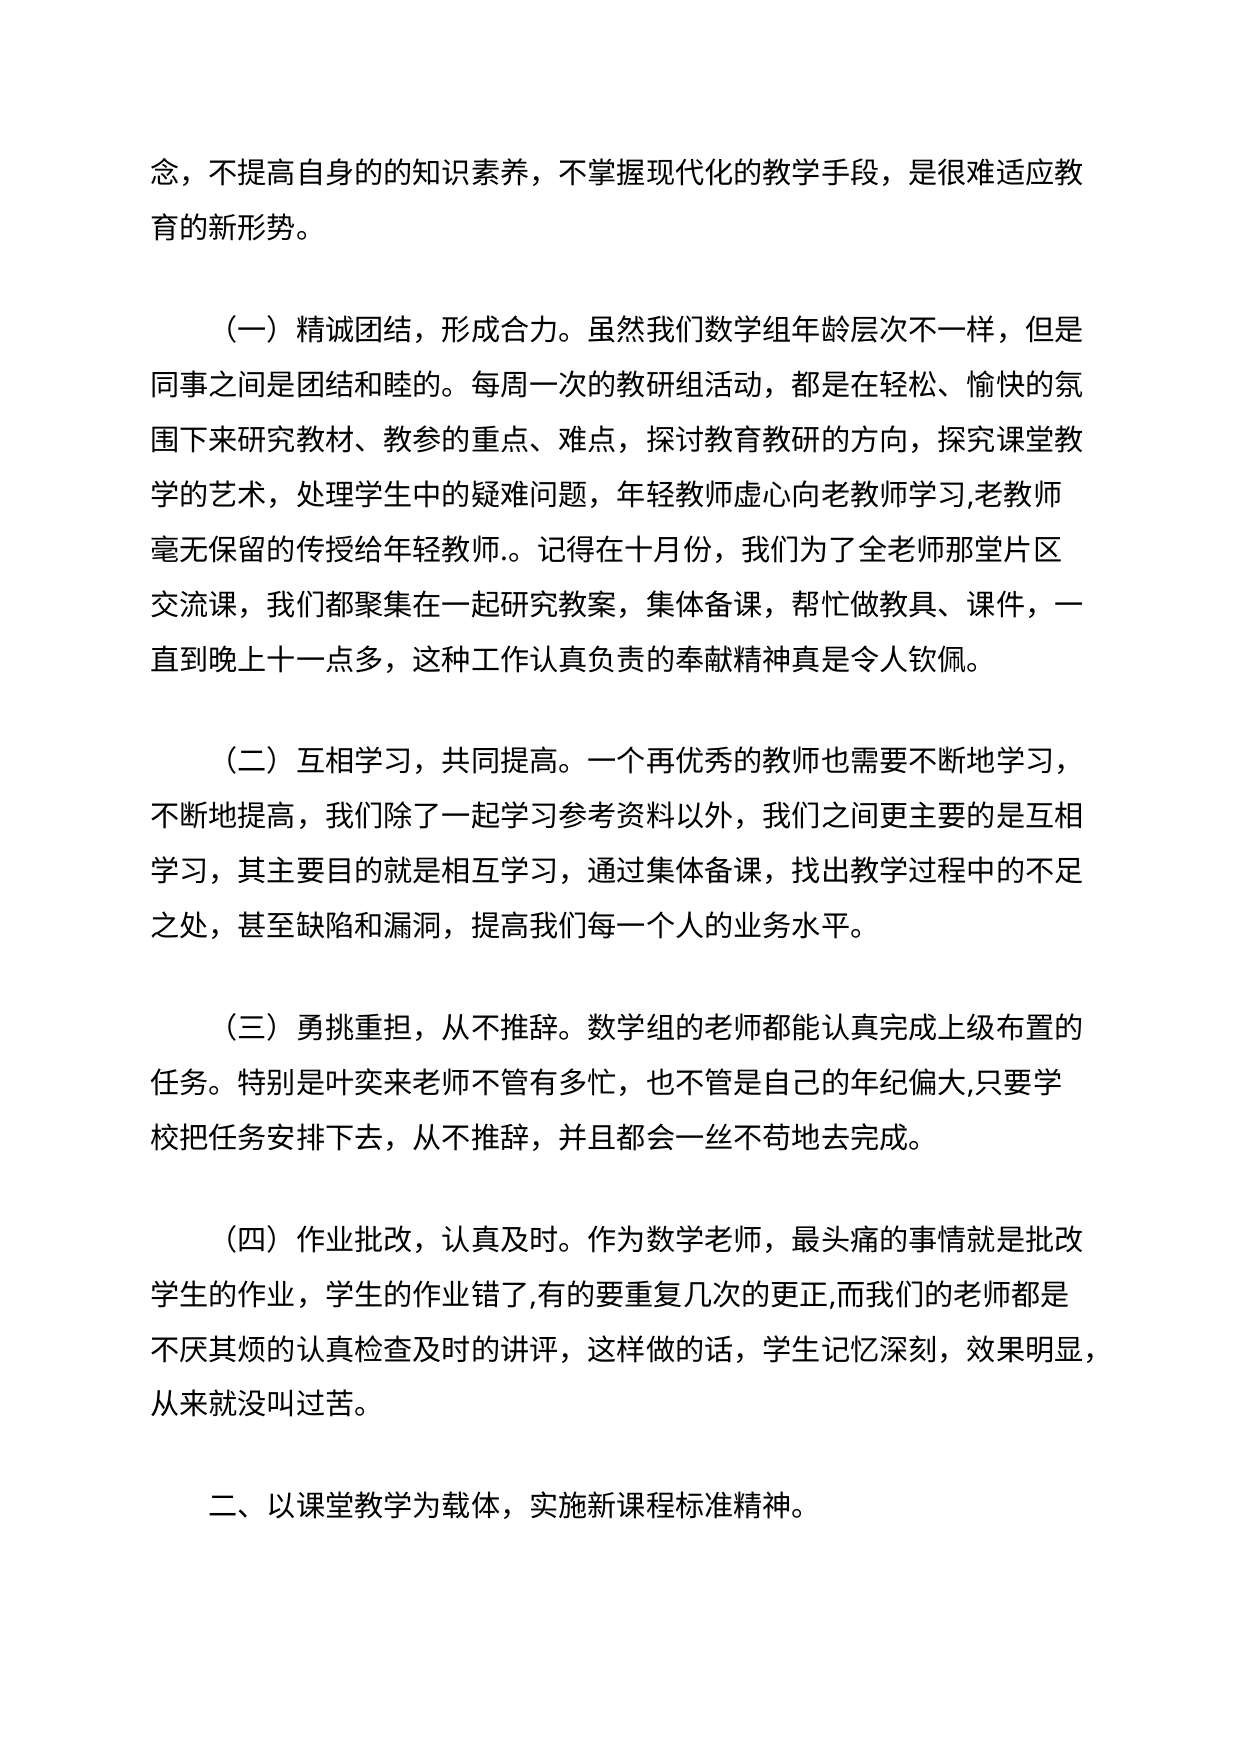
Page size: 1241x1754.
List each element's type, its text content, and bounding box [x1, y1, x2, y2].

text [150, 150, 1090, 247]
text （四）作业批改，认真及时。作为数学老师，最头痛的事情就是批改学生的作业，学生的作业错了,有的要重复几次的更正,而我们的老师都是不厌其烦的认真检查及时的讲评，这样做的话，学生记忆深刻，效果明显，从来就没叫过苦。 [150, 1216, 1090, 1423]
text （一）精诚团结，形成合力。虽然我们数学组年龄层次不一样，但是同事之间是团结和睦的。每周一次的教研组活动，都是在轻松、愉快的氛围下来研究教材、教参的重点、难点，探讨教育教研的方向，探究课堂教学的艺术，处理学生中的疑难问题，年轻教师虚心向老教师学习,老教师毫无保留的传授给年轻教师.。记得在十月份，我们为了全老师那堂片区交流课，我们都聚集在一起研究教案，集体备课，帮忙做教具、课件，一直到晚上十一点多，这种工作认真负责的奉献精神真是令人钦佩。 [150, 307, 1090, 678]
text （三）勇挑重担，从不推辞。数学组的老师都能认真完成上级布置的任务。特别是叶奕来老师不管有多忙，也不管是自己的年纪偏大,只要学校把任务安排下去，从不推辞，并且都会一丝不苟地去完成。 [150, 1004, 1090, 1157]
text （二）互相学习，共同提高。一个再优秀的教师也需要不断地学习，不断地提高，我们除了一起学习参考资料以外，我们之间更主要的是互相学习，其主要目的就是相互学习，通过集体备课，找出教学过程中的不足之处，甚至缺陷和漏洞，提高我们每一个人的业务水平。 [150, 738, 1090, 945]
text 二、以课堂教学为载体，实施新课程标准精神。 [150, 1483, 1090, 1525]
